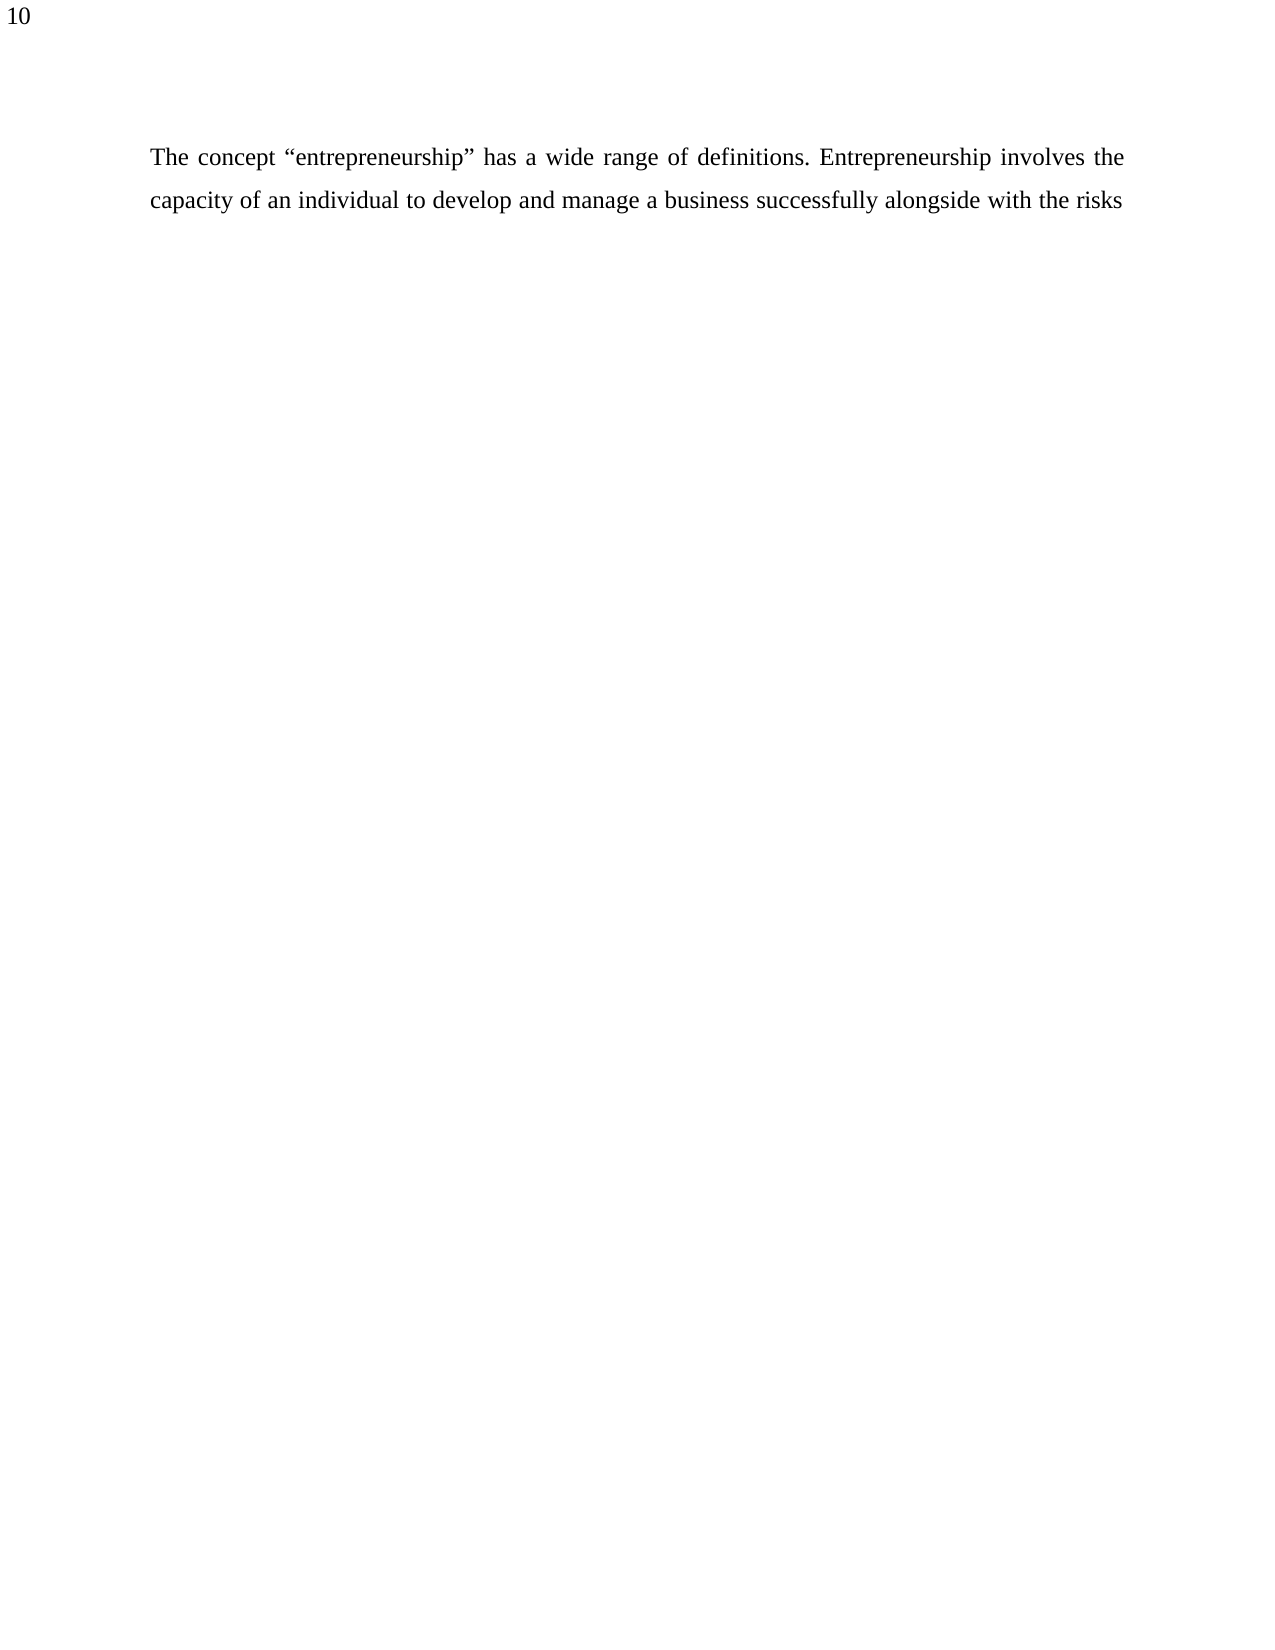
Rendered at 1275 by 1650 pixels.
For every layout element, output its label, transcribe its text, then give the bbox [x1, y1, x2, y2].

text The concept “entrepreneurship” has a wide range of definitions. Entrepreneurship involves the capacity of an individual to develop and manage a business successfully alongside with the risks [150, 142, 1125, 213]
